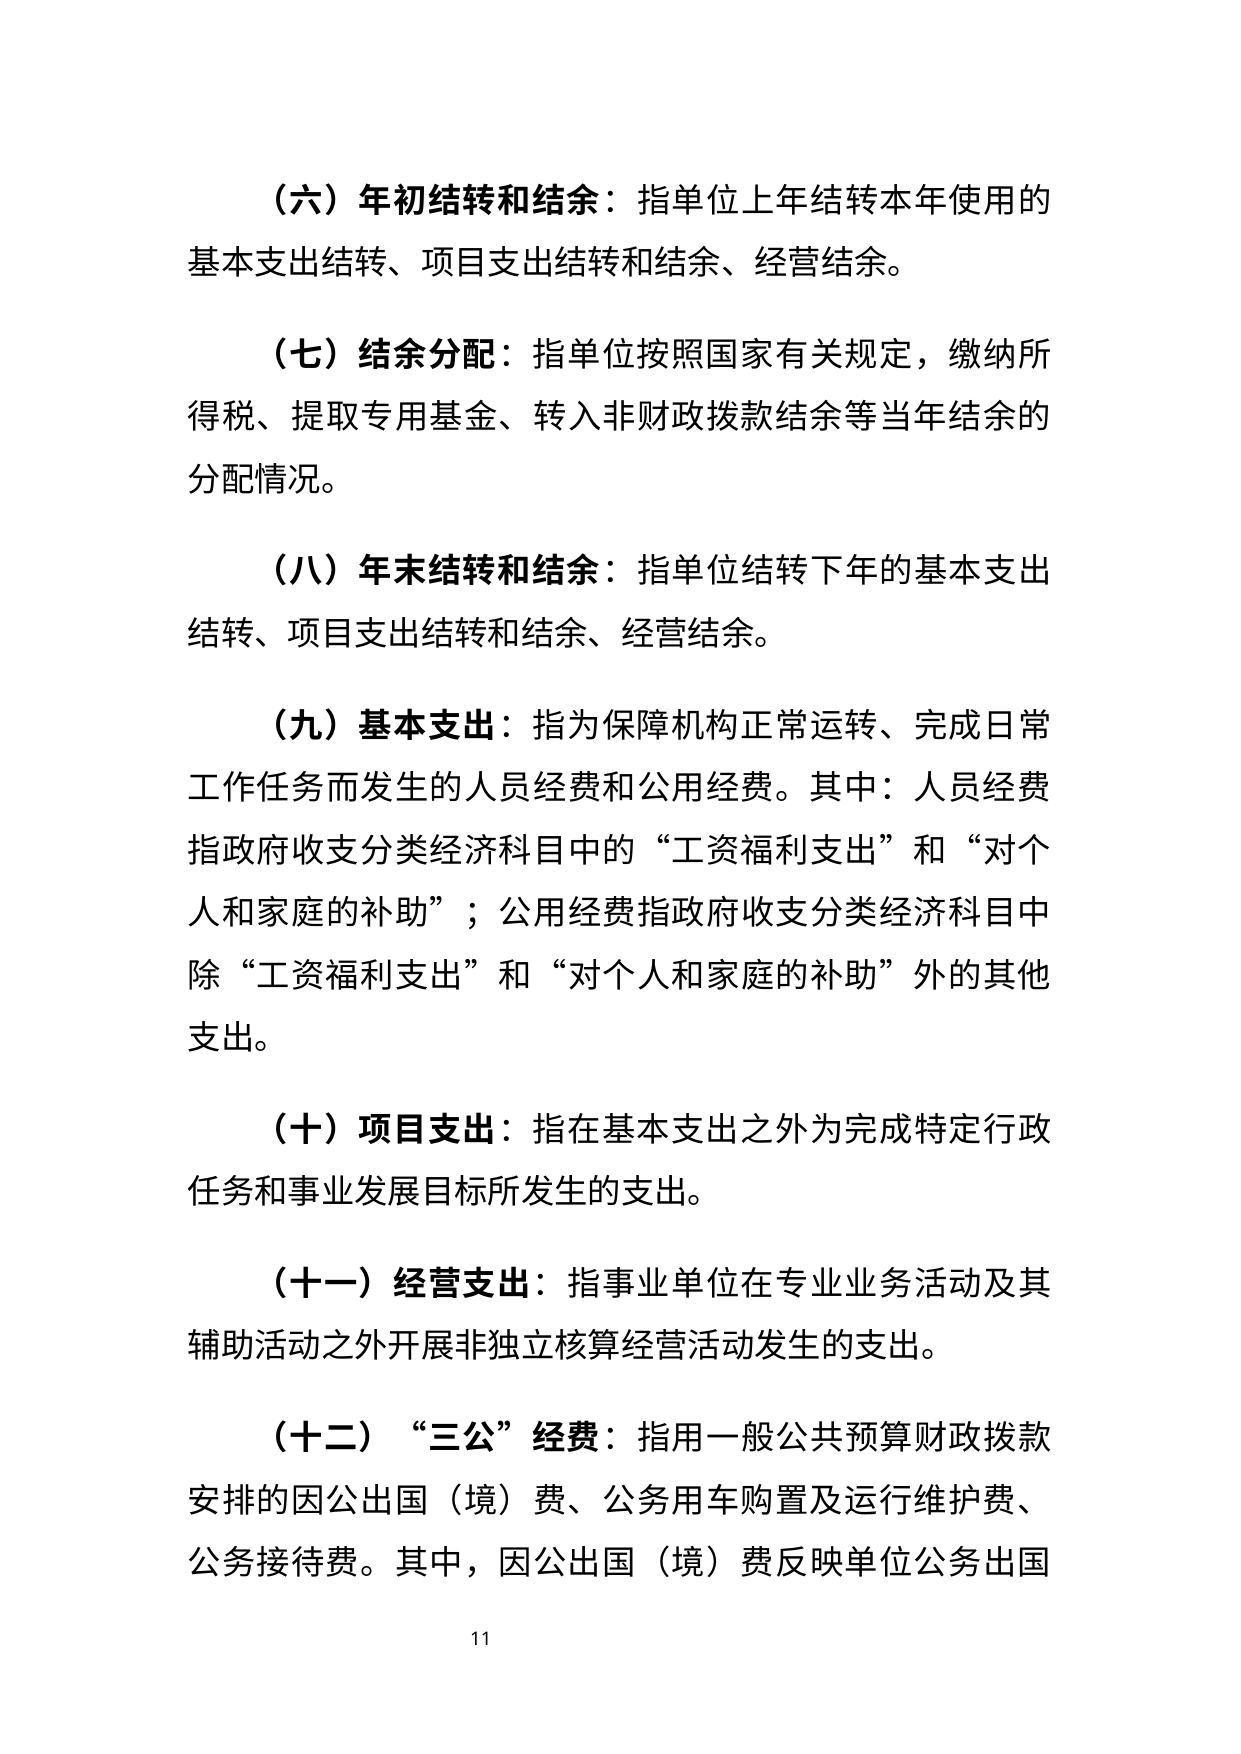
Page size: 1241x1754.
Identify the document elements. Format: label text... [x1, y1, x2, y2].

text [187, 1399, 1053, 1587]
text （六）年初结转和结余：指单位上年结转本年使用的基本支出结转、项目支出结转和结余、经营结余。 [187, 162, 1053, 287]
text （九）基本支出：指为保障机构正常运转、完成日常工作任务而发生的人员经费和公用经费。其中：人员经费指政府收支分类经济科目中的“工资福利支出”和“对个人和家庭的补助”；公用经费指政府收支分类经济科目中除“工资福利支出”和“对个人和家庭的补助”外的其他支出。 [187, 687, 1053, 1062]
text （八）年末结转和结余：指单位结转下年的基本支出结转、项目支出结转和结余、经营结余。 [187, 533, 1053, 658]
text （十一）经营支出：指事业单位在专业业务活动及其辅助活动之外开展非独立核算经营活动发生的支出。 [187, 1245, 1053, 1370]
text （七）结余分配：指单位按照国家有关规定，缴纳所得税、提取专用基金、转入非财政拨款结余等当年结余的分配情况。 [187, 316, 1053, 504]
text （十）项目支出：指在基本支出之外为完成特定行政任务和事业发展目标所发生的支出。 [187, 1091, 1053, 1216]
